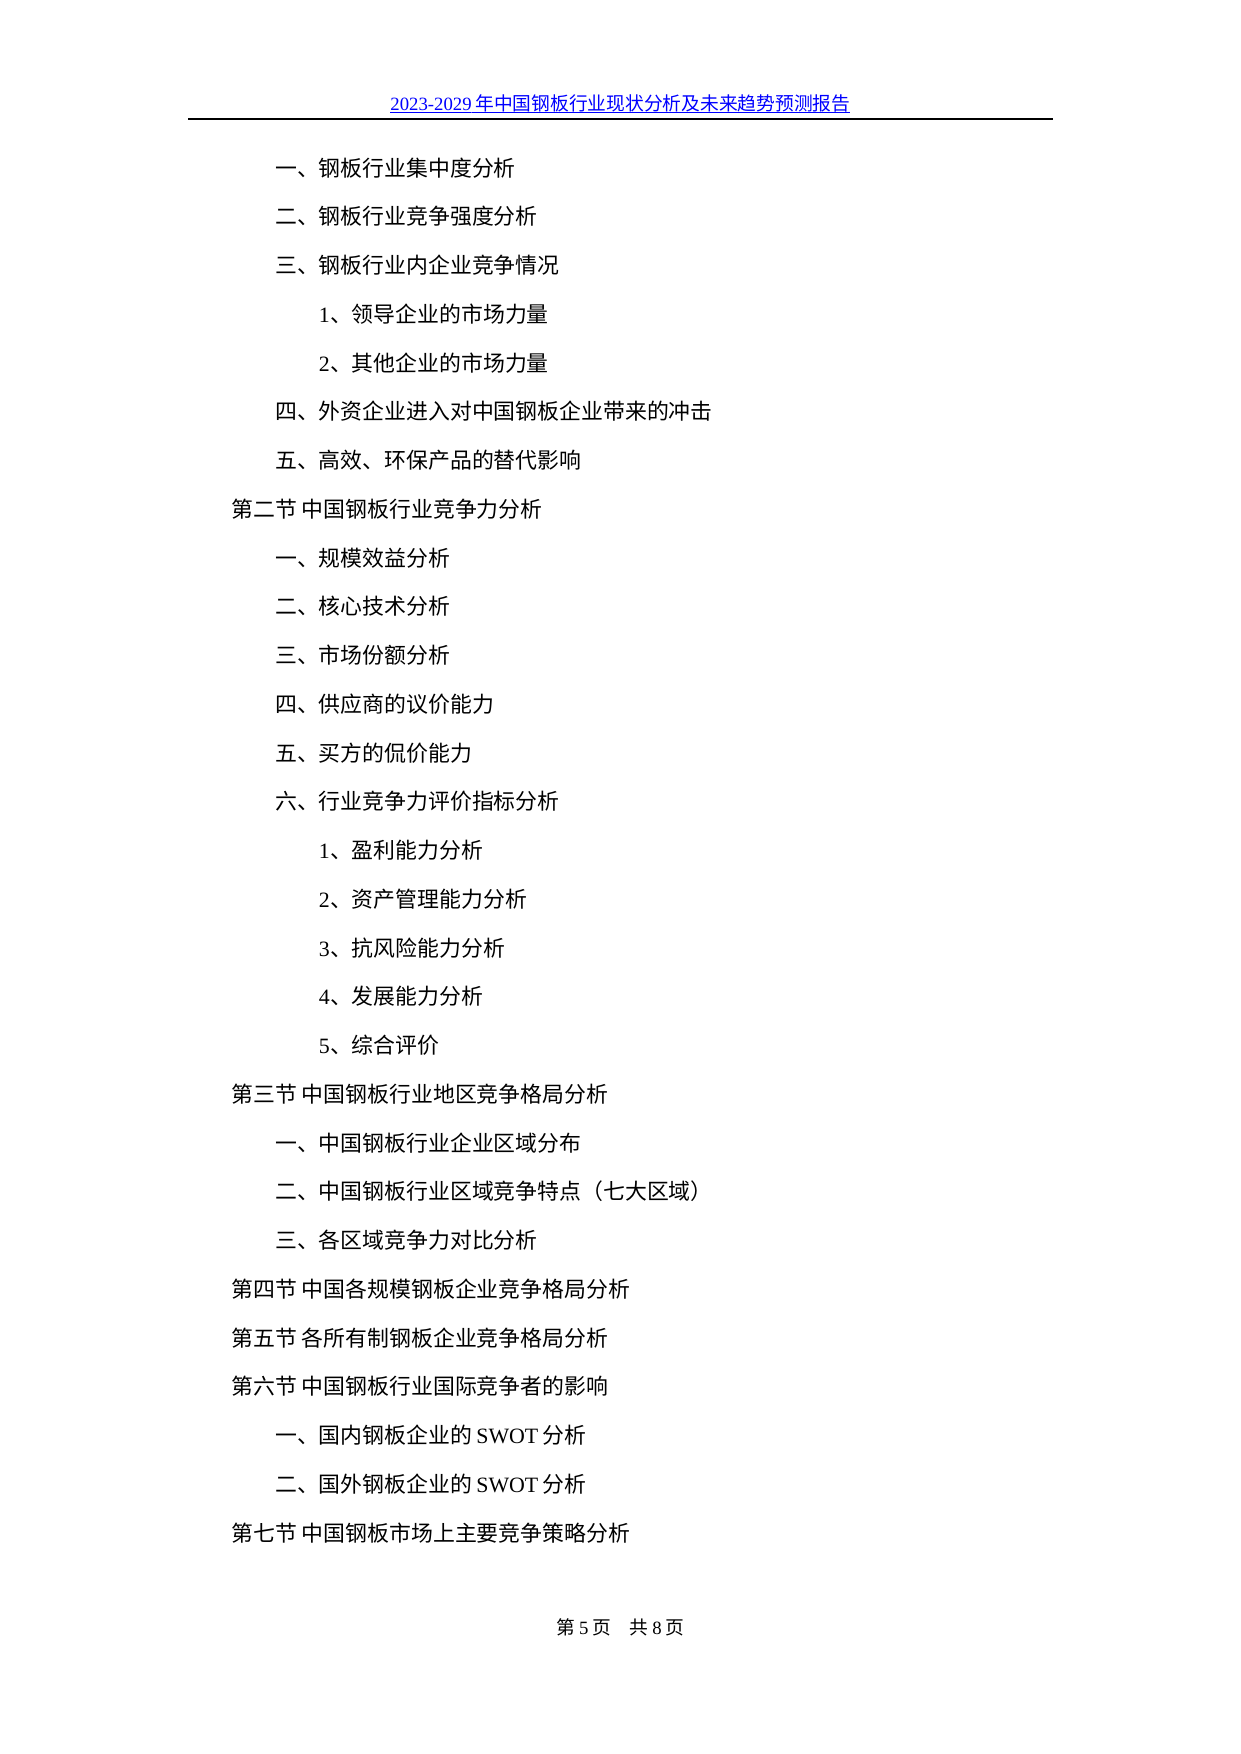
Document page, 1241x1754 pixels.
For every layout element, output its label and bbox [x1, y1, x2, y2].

text [187, 150, 1053, 1548]
